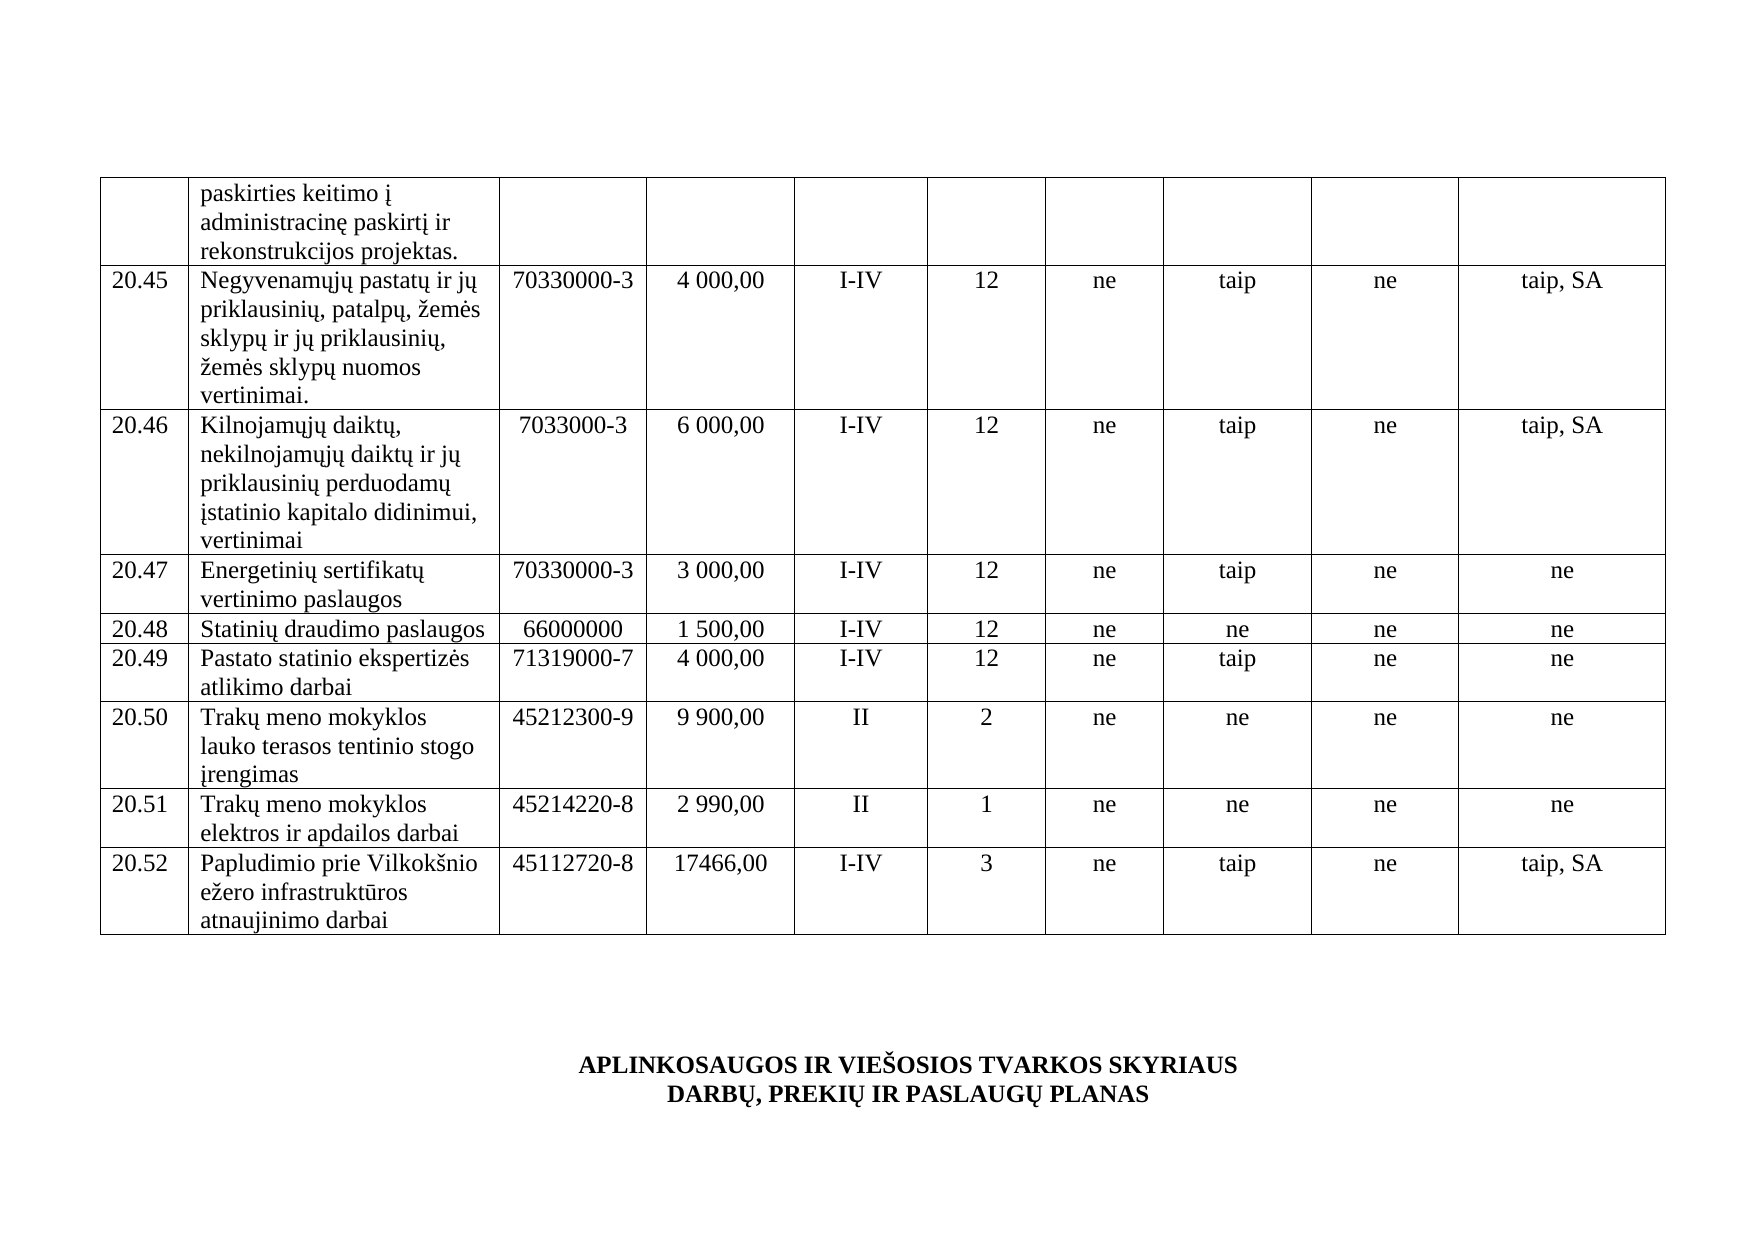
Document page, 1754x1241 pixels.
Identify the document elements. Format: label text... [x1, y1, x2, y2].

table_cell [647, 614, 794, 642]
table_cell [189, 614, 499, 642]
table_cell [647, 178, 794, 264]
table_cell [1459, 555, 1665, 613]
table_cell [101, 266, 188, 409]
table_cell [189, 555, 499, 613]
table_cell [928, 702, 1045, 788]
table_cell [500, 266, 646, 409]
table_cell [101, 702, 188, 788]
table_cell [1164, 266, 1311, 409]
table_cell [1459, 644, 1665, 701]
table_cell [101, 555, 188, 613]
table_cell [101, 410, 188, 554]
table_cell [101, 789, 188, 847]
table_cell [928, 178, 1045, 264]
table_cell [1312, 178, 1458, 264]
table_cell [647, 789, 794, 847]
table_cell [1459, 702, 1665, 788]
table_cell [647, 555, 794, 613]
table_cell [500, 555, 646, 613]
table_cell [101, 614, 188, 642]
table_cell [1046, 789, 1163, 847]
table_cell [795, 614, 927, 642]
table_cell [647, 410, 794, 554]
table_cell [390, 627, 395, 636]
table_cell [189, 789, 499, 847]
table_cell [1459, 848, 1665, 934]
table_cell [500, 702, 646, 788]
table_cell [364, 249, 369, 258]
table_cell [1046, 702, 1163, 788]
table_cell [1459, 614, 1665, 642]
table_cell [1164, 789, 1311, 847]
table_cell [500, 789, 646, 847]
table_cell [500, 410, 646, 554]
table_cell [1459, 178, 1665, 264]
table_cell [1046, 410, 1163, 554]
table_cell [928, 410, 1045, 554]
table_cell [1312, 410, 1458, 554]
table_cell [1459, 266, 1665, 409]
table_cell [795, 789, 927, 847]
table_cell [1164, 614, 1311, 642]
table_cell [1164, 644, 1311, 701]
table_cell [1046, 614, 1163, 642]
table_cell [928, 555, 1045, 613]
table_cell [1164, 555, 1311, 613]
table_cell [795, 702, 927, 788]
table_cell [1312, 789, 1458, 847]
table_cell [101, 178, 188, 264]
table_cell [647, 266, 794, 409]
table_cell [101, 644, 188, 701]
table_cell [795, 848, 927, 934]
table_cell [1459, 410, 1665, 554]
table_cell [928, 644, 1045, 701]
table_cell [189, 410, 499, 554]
text APLINKOSAUGOS IR VIEŠOSIOS TVARKOS SKYRIAUS [118, 1050, 1698, 1079]
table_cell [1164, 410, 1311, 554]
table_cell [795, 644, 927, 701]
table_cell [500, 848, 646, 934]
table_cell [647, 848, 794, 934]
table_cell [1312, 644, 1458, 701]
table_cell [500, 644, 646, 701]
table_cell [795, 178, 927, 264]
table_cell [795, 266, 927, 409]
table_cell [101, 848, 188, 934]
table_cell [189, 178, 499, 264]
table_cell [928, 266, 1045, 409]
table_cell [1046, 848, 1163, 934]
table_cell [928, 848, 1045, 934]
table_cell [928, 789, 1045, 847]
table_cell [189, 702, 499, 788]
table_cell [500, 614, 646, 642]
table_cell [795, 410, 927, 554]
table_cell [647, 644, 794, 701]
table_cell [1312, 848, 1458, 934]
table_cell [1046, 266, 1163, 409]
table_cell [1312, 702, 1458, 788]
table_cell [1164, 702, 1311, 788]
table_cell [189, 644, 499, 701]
text DARBŲ, PREKIŲ IR PASLAUGŲ PLANAS [118, 1079, 1698, 1108]
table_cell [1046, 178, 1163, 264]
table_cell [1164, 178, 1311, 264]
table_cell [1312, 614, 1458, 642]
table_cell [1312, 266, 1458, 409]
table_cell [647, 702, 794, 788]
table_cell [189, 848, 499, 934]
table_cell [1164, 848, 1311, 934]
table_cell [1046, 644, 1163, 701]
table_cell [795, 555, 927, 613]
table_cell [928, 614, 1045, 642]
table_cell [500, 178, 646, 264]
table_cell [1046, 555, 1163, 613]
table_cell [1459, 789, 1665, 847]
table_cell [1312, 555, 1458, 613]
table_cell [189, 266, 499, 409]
